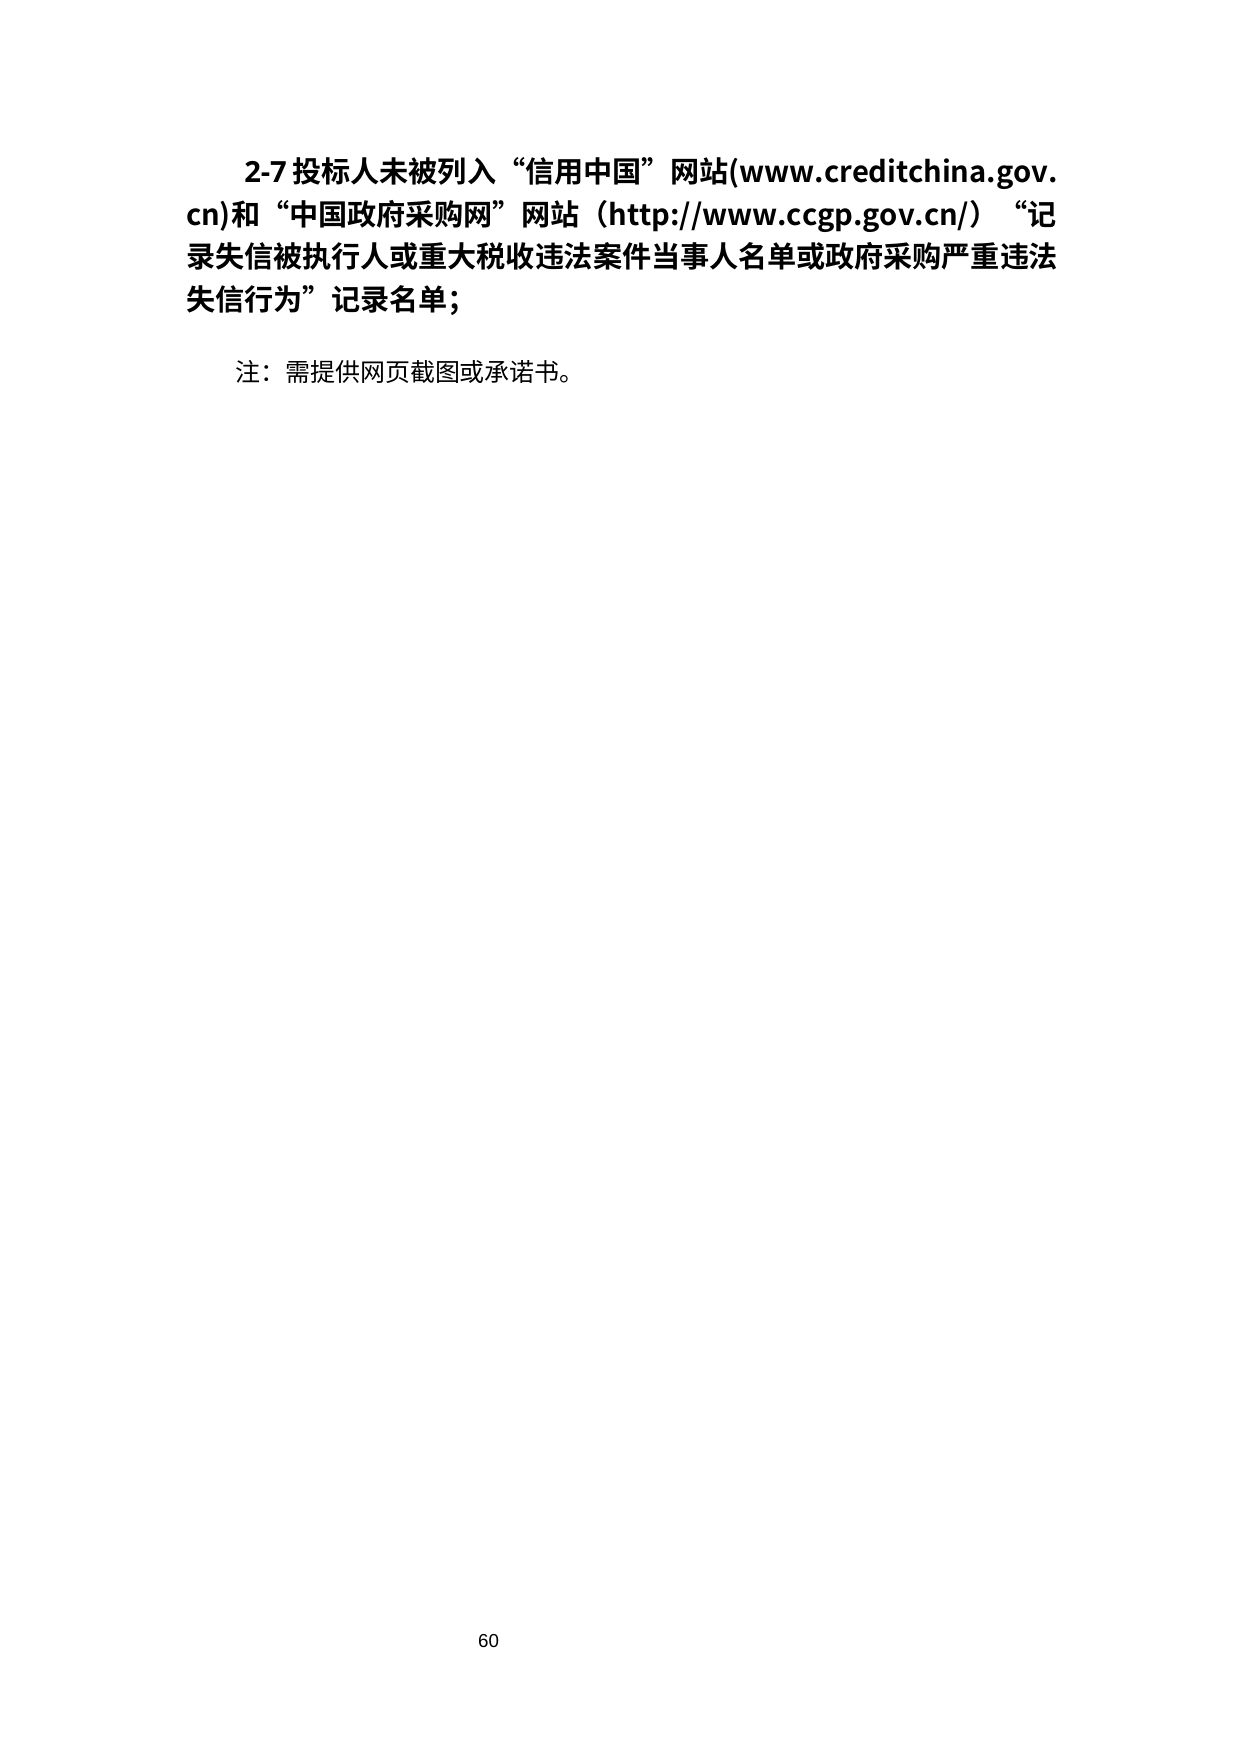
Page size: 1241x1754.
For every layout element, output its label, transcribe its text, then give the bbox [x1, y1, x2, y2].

text 注：需提供网页截图或承诺书。 [186, 352, 1070, 389]
text 2-7投标人未被列入“信用中国”网站(www.creditchina.gov.cn)和“中国政府采购网”网站（http://www.ccgp.gov.cn/）“记录失信被执行人或重大税收违法案件当事人名单或政府采购严重违法失信行为”记录名单； [186, 149, 1070, 318]
